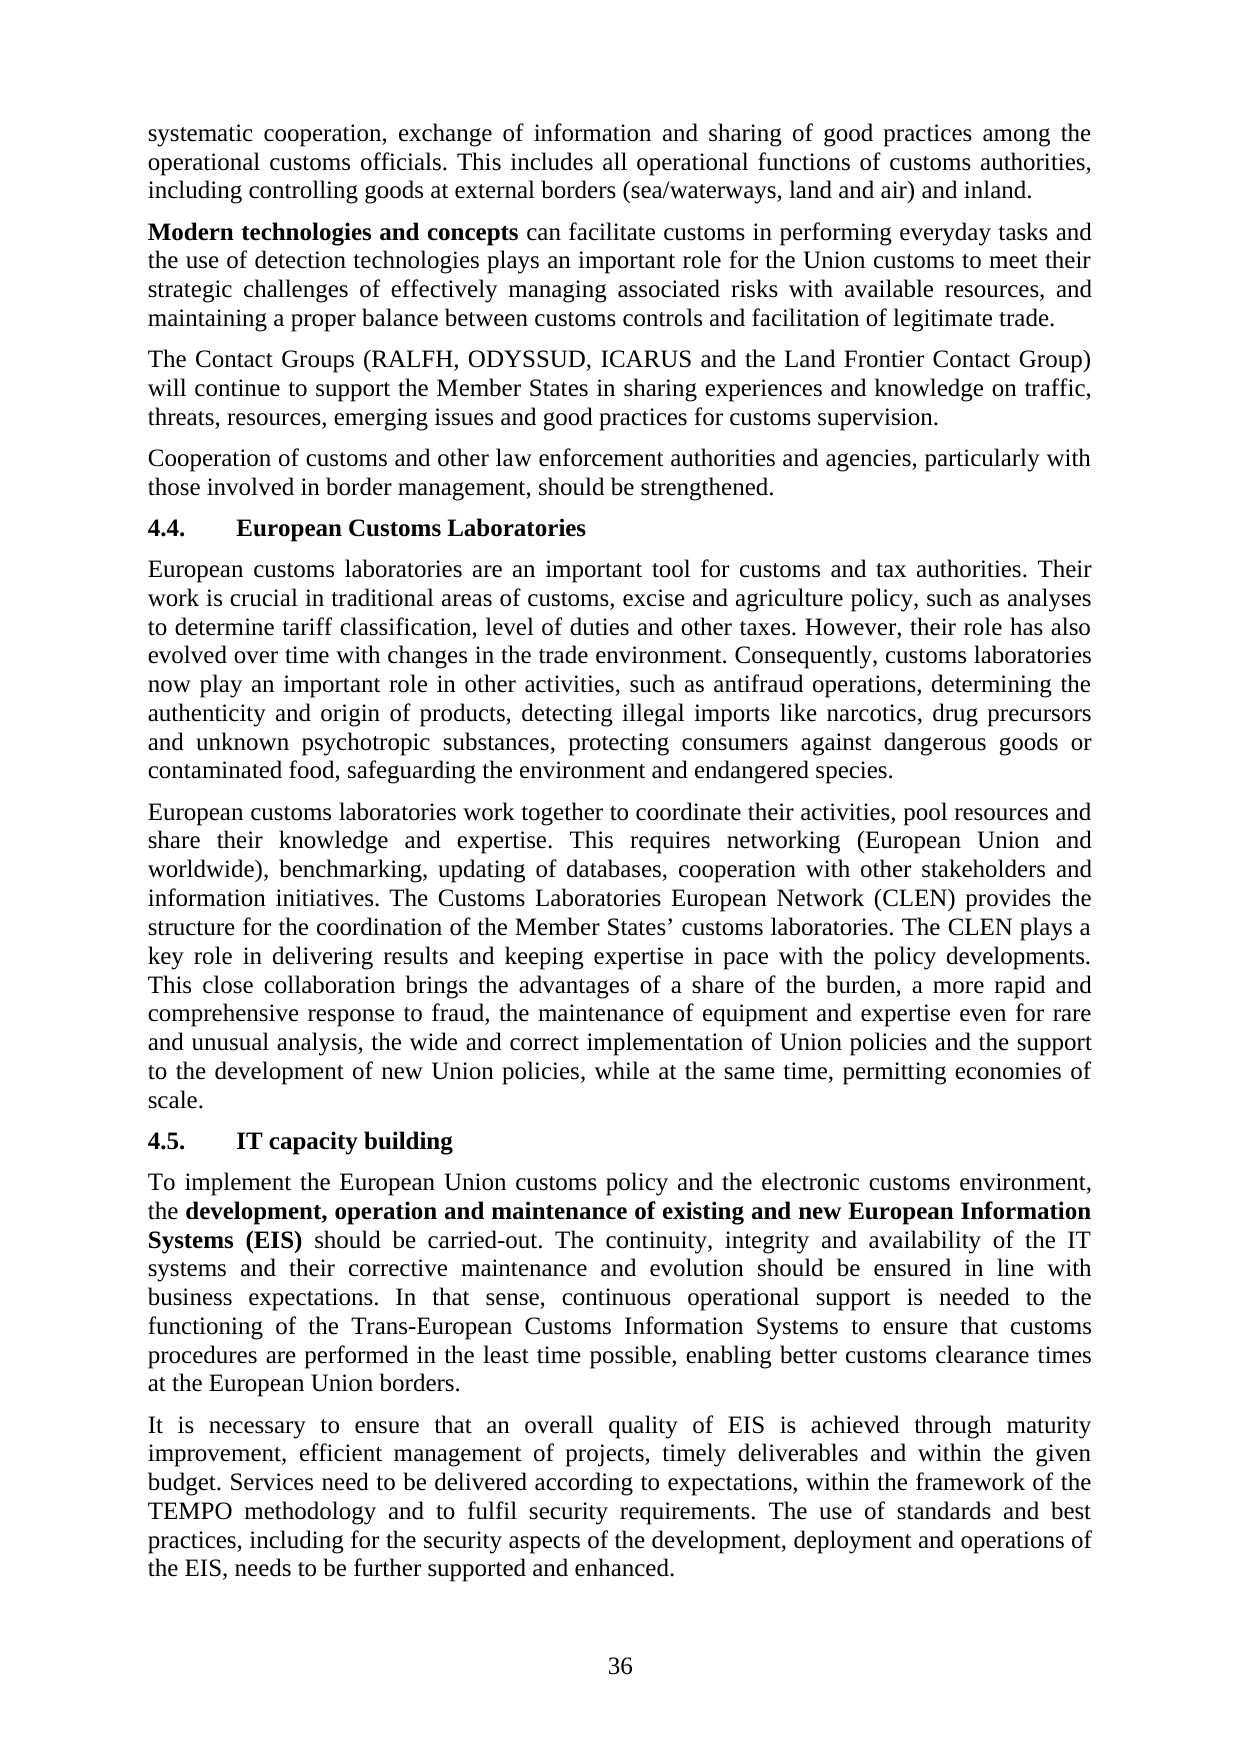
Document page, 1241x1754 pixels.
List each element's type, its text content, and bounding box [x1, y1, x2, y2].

text The Contact Groups (RALFH, ODYSSUD, ICARUS and the Land Frontier Contact Group) will continue to support the Member States in sharing experiences and knowledge on traffic, threats, resources, emerging issues and good practices for customs supervision. [148, 344, 1093, 431]
text Modern technologies and concepts can facilitate customs in performing everyday tasks and the use of detection technologies plays an important role for the Union customs to meet their strategic challenges of effectively managing associated risks with available resources, and maintaining a proper balance between customs controls and facilitation of legitimate trade. [148, 217, 1093, 332]
text Cooperation of customs and other law enforcement authorities and agencies, particularly with those involved in border management, should be strengthened. [148, 443, 1093, 501]
text It is necessary to ensure that an overall quality of EIS is achieved through maturity improvement, efficient management of projects, timely deliverables and within the given budget. Services need to be delivered according to expectations, within the framework of the TEMPO methodology and to fulfil security requirements. The use of standards and best practices, including for the security aspects of the development, deployment and operations of the EIS, needs to be further supported and enhanced. [148, 1410, 1093, 1582]
text European customs laboratories work together to coordinate their activities, pool resources and share their knowledge and expertise. This requires networking (European Union and worldwide), benchmarking, updating of databases, cooperation with other stakeholders and information initiatives. The Customs Laboratories European Network (CLEN) provides the structure for the coordination of the Member States’ customs laboratories. The CLEN plays a key role in delivering results and keeping expertise in pace with the policy developments. This close collaboration brings the advantages of a share of the burden, a more rapid and comprehensive response to fraud, the maintenance of equipment and expertise even for rare and unusual analysis, the wide and correct implementation of Union policies and the support to the development of new Union policies, while at the same time, permitting economies of scale. [148, 797, 1093, 1113]
text European Customs Laboratories [148, 513, 1093, 542]
text IT capacity building [148, 1126, 1093, 1155]
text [148, 118, 1093, 204]
text European customs laboratories are an important tool for customs and tax authorities. Their work is crucial in traditional areas of customs, excise and agriculture policy, such as analyses to determine tariff classification, level of duties and other taxes. However, their role has also evolved over time with changes in the trade environment. Consequently, customs laboratories now play an important role in other activities, such as antifraud operations, determining the authenticity and origin of products, detecting illegal imports like narcotics, drug precursors and unknown psychotropic substances, protecting consumers against dangerous goods or contaminated food, safeguarding the environment and endangered species. [148, 554, 1093, 784]
text To implement the European Union customs policy and the electronic customs environment, the development, operation and maintenance of existing and new European Information Systems (EIS) should be carried-out. The continuity, integrity and availability of the IT systems and their corrective maintenance and evolution should be ensured in line with business expectations. In that sense, continuous operational support is needed to the functioning of the Trans-European Customs Information Systems to ensure that customs procedures are performed in the least time possible, enabling better customs clearance times at the European Union borders. [148, 1167, 1093, 1397]
